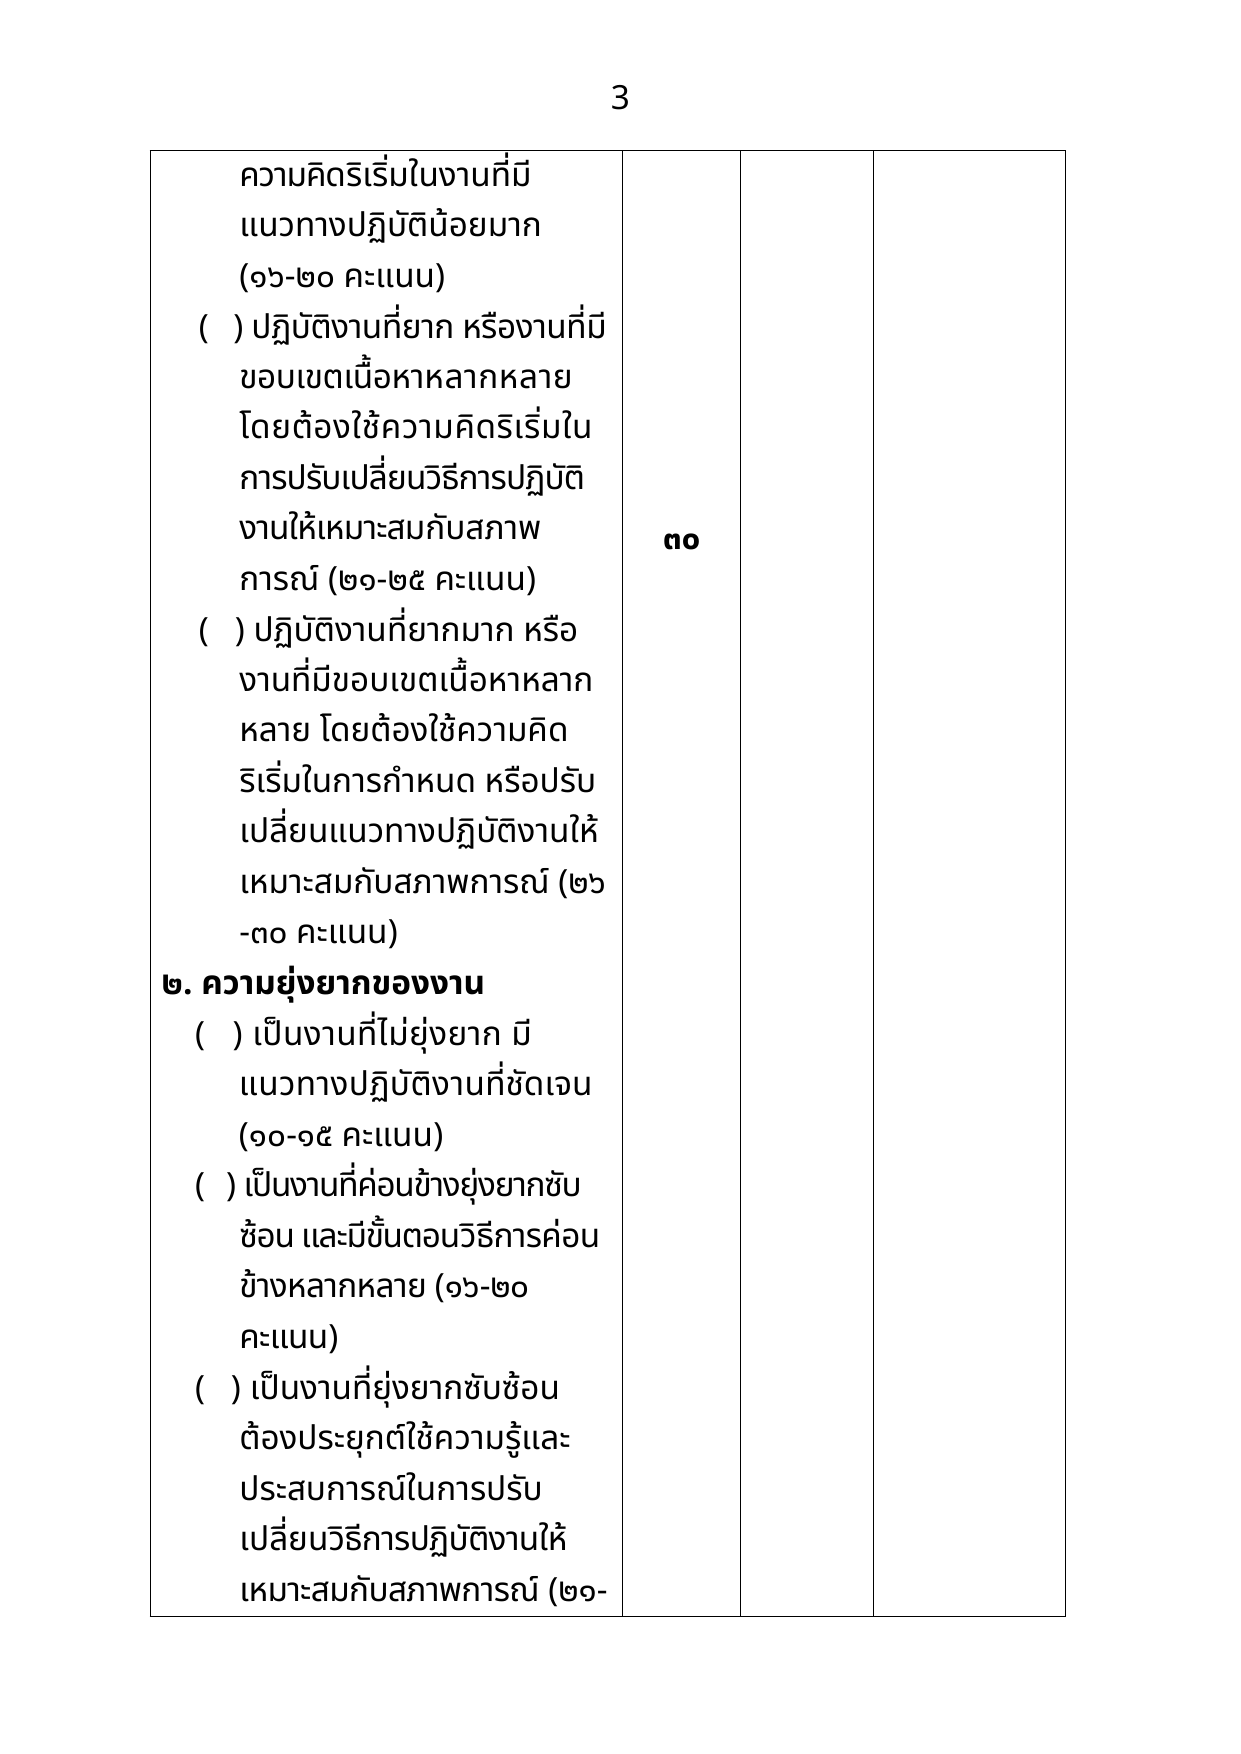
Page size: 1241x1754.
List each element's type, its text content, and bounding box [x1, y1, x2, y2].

table_cell ๓๐ ๓๐ [623, 151, 740, 1616]
table_cell [874, 151, 1065, 1616]
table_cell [151, 151, 622, 1616]
table_cell [741, 151, 873, 1616]
